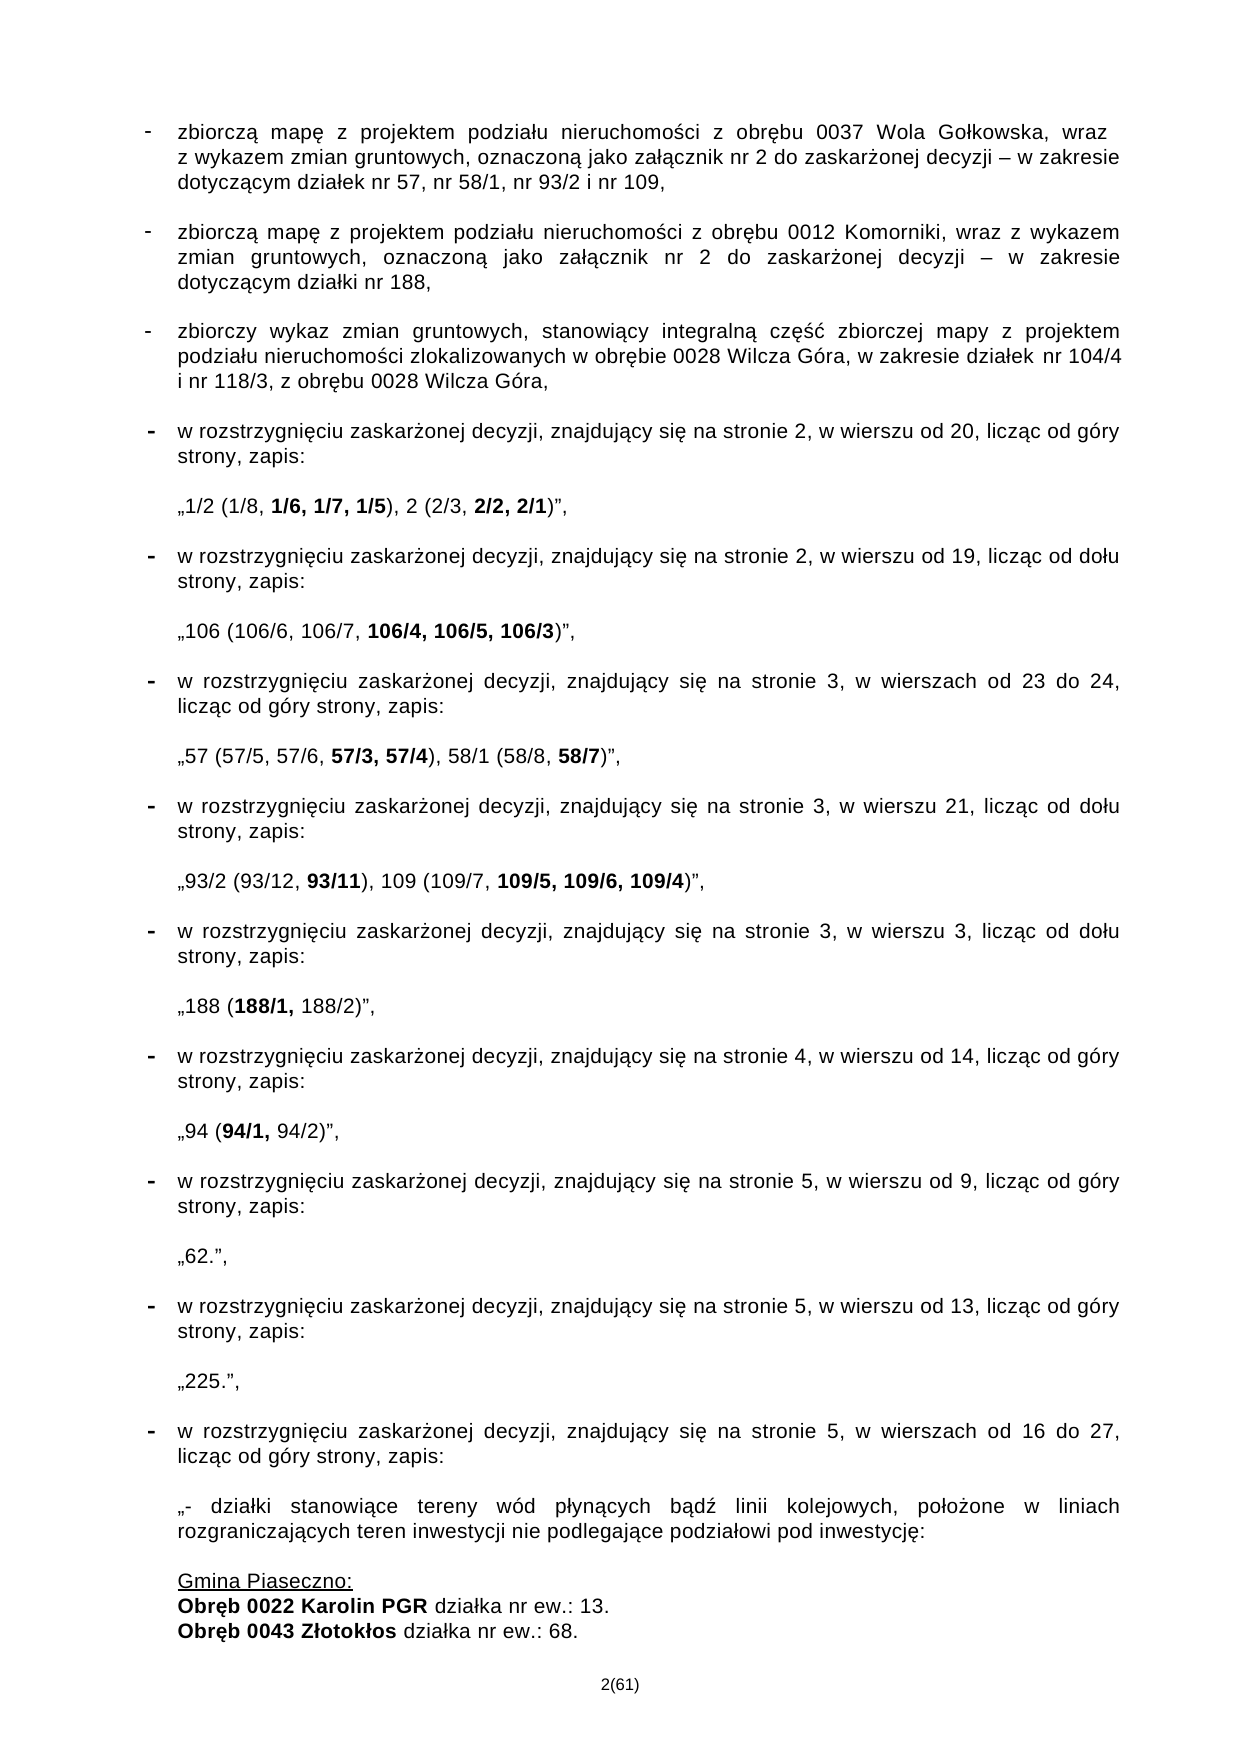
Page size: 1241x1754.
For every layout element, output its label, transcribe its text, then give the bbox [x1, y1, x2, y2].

text Obręb 0043 Złotokłos działka nr ew.: 68. [177, 1618, 1122, 1643]
text Gmina Piaseczno: [177, 1568, 1122, 1593]
list w rozstrzygnięciu zaskarżonej decyzji, znajdujący się na stronie 5, w wierszu od 9, licząc od góry strony, zapis: [148, 1168, 1122, 1218]
text „94 (94/1, 94/2)”, [177, 1118, 1122, 1143]
text Obręb 0022 Karolin PGR działka nr ew.: 13. [177, 1593, 1122, 1618]
text „1/2 (1/8, 1/6, 1/7, 1/5), 2 (2/3, 2/2, 2/1)”, [177, 493, 1122, 518]
list zbiorczą mapę z projektem podziału nieruchomości z obrębu 0037 Wola Gołkowska, wraz z wykazem zmian gruntowych, oznaczoną jako załącznik nr 2 do zaskarżonej decyzji – w zakresie dotyczącym działek nr 57, nr 58/1, nr 93/2 i nr 109, [148, 118, 1122, 193]
list zbiorczy wykaz zmian gruntowych, stanowiący integralną część zbiorczej mapy z projektem podziału nieruchomości zlokalizowanych w obrębie 0028 Wilcza Góra, w zakresie działek nr 104/4 i nr 118/3, z obrębu 0028 Wilcza Góra, [148, 318, 1122, 393]
list w rozstrzygnięciu zaskarżonej decyzji, znajdujący się na stronie 3, w wierszu 3, licząc od dołu strony, zapis: [148, 918, 1122, 968]
text „188 (188/1, 188/2)”, [177, 993, 1122, 1018]
list w rozstrzygnięciu zaskarżonej decyzji, znajdujący się na stronie 4, w wierszu od 14, licząc od góry strony, zapis: [148, 1043, 1122, 1093]
list zbiorczą mapę z projektem podziału nieruchomości z obrębu 0012 Komorniki, wraz z wykazem zmian gruntowych, oznaczoną jako załącznik nr 2 do zaskarżonej decyzji – w zakresie dotyczącym działki nr 188, [148, 218, 1122, 293]
text „62.”, [177, 1243, 1122, 1268]
text „57 (57/5, 57/6, 57/3, 57/4), 58/1 (58/8, 58/7)”, [177, 743, 1122, 768]
list w rozstrzygnięciu zaskarżonej decyzji, znajdujący się na stronie 2, w wierszu od 20, licząc od góry strony, zapis: [148, 418, 1122, 468]
list w rozstrzygnięciu zaskarżonej decyzji, znajdujący się na stronie 5, w wierszu od 13, licząc od góry strony, zapis: [148, 1293, 1122, 1343]
text „93/2 (93/12, 93/11), 109 (109/7, 109/5, 109/6, 109/4)”, [177, 868, 1122, 893]
text „- działki stanowiące tereny wód płynących bądź linii kolejowych, położone w liniach rozgraniczających teren inwestycji nie podlegające podziałowi pod inwestycję: [177, 1493, 1122, 1543]
list w rozstrzygnięciu zaskarżonej decyzji, znajdujący się na stronie 2, w wierszu od 19, licząc od dołu strony, zapis: [148, 543, 1122, 593]
list w rozstrzygnięciu zaskarżonej decyzji, znajdujący się na stronie 3, w wierszach od 23 do 24, licząc od góry strony, zapis: [148, 668, 1122, 718]
text „106 (106/6, 106/7, 106/4, 106/5, 106/3)”, [177, 618, 1122, 643]
list w rozstrzygnięciu zaskarżonej decyzji, znajdujący się na stronie 5, w wierszach od 16 do 27, licząc od góry strony, zapis: [148, 1418, 1122, 1468]
text „225.”, [177, 1368, 1122, 1393]
list w rozstrzygnięciu zaskarżonej decyzji, znajdujący się na stronie 3, w wierszu 21, licząc od dołu strony, zapis: [148, 793, 1122, 843]
